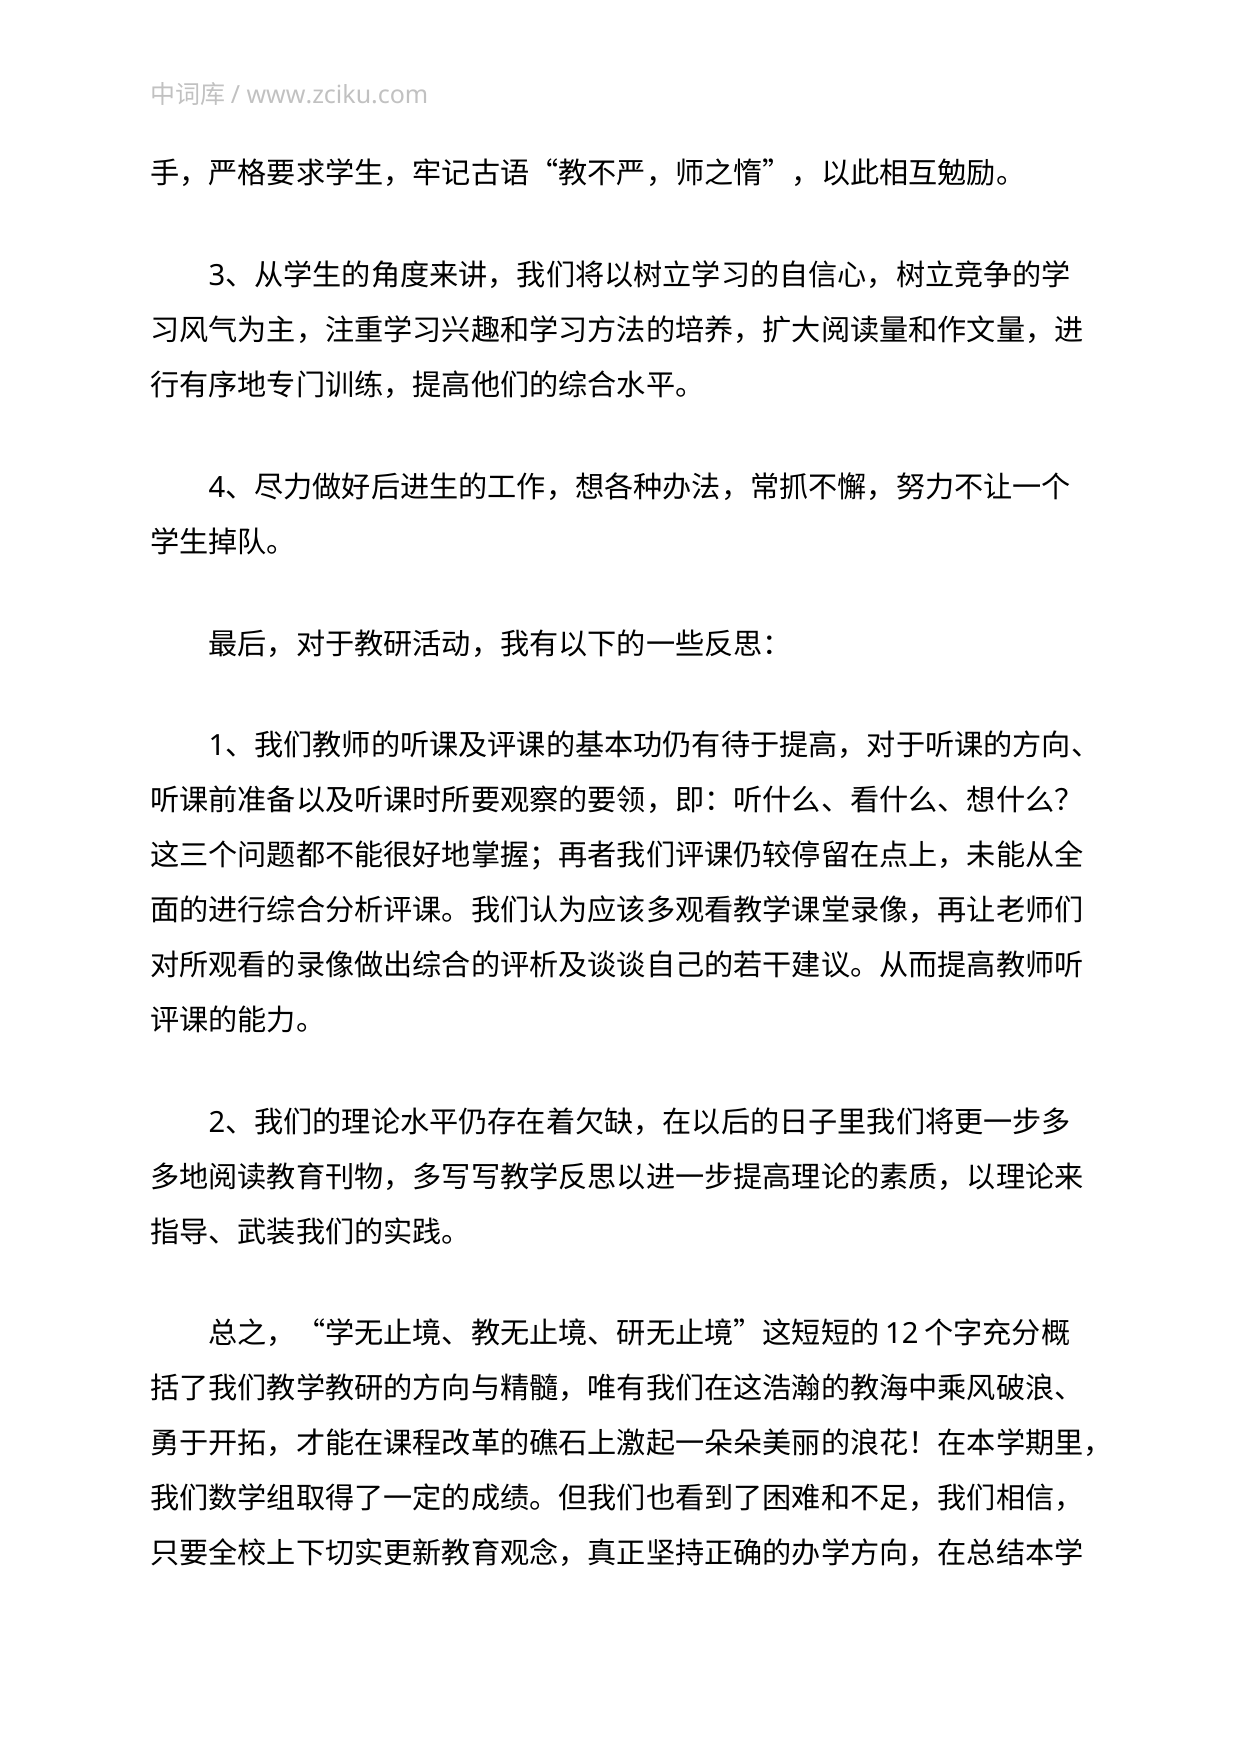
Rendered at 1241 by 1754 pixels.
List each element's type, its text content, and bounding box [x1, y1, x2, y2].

text 3、从学生的角度来讲，我们将以树立学习的自信心，树立竞争的学习风气为主，注重学习兴趣和学习方法的培养，扩大阅读量和作文量，进行有序地专门训练，提高他们的综合水平。 [150, 252, 1090, 404]
text 4、尽力做好后进生的工作，想各种办法，常抓不懈，努力不让一个学生掉队。 [150, 463, 1090, 561]
text 2、我们的理论水平仍存在着欠缺，在以后的日子里我们将更一步多多地阅读教育刊物，多写写教学反思以进一步提高理论的素质，以理论来指导、武装我们的实践。 [150, 1098, 1090, 1251]
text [150, 1310, 1090, 1572]
text 最后，对于教研活动，我有以下的一些反思： [150, 620, 1090, 662]
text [150, 150, 1090, 192]
text 1、我们教师的听课及评课的基本功仍有待于提高，对于听课的方向、听课前准备以及听课时所要观察的要领，即：听什么、看什么、想什么？这三个问题都不能很好地掌握；再者我们评课仍较停留在点上，未能从全面的进行综合分析评课。我们认为应该多观看教学课堂录像，再让老师们对所观看的录像做出综合的评析及谈谈自己的若干建议。从而提高教师听评课的能力。 [150, 722, 1090, 1039]
